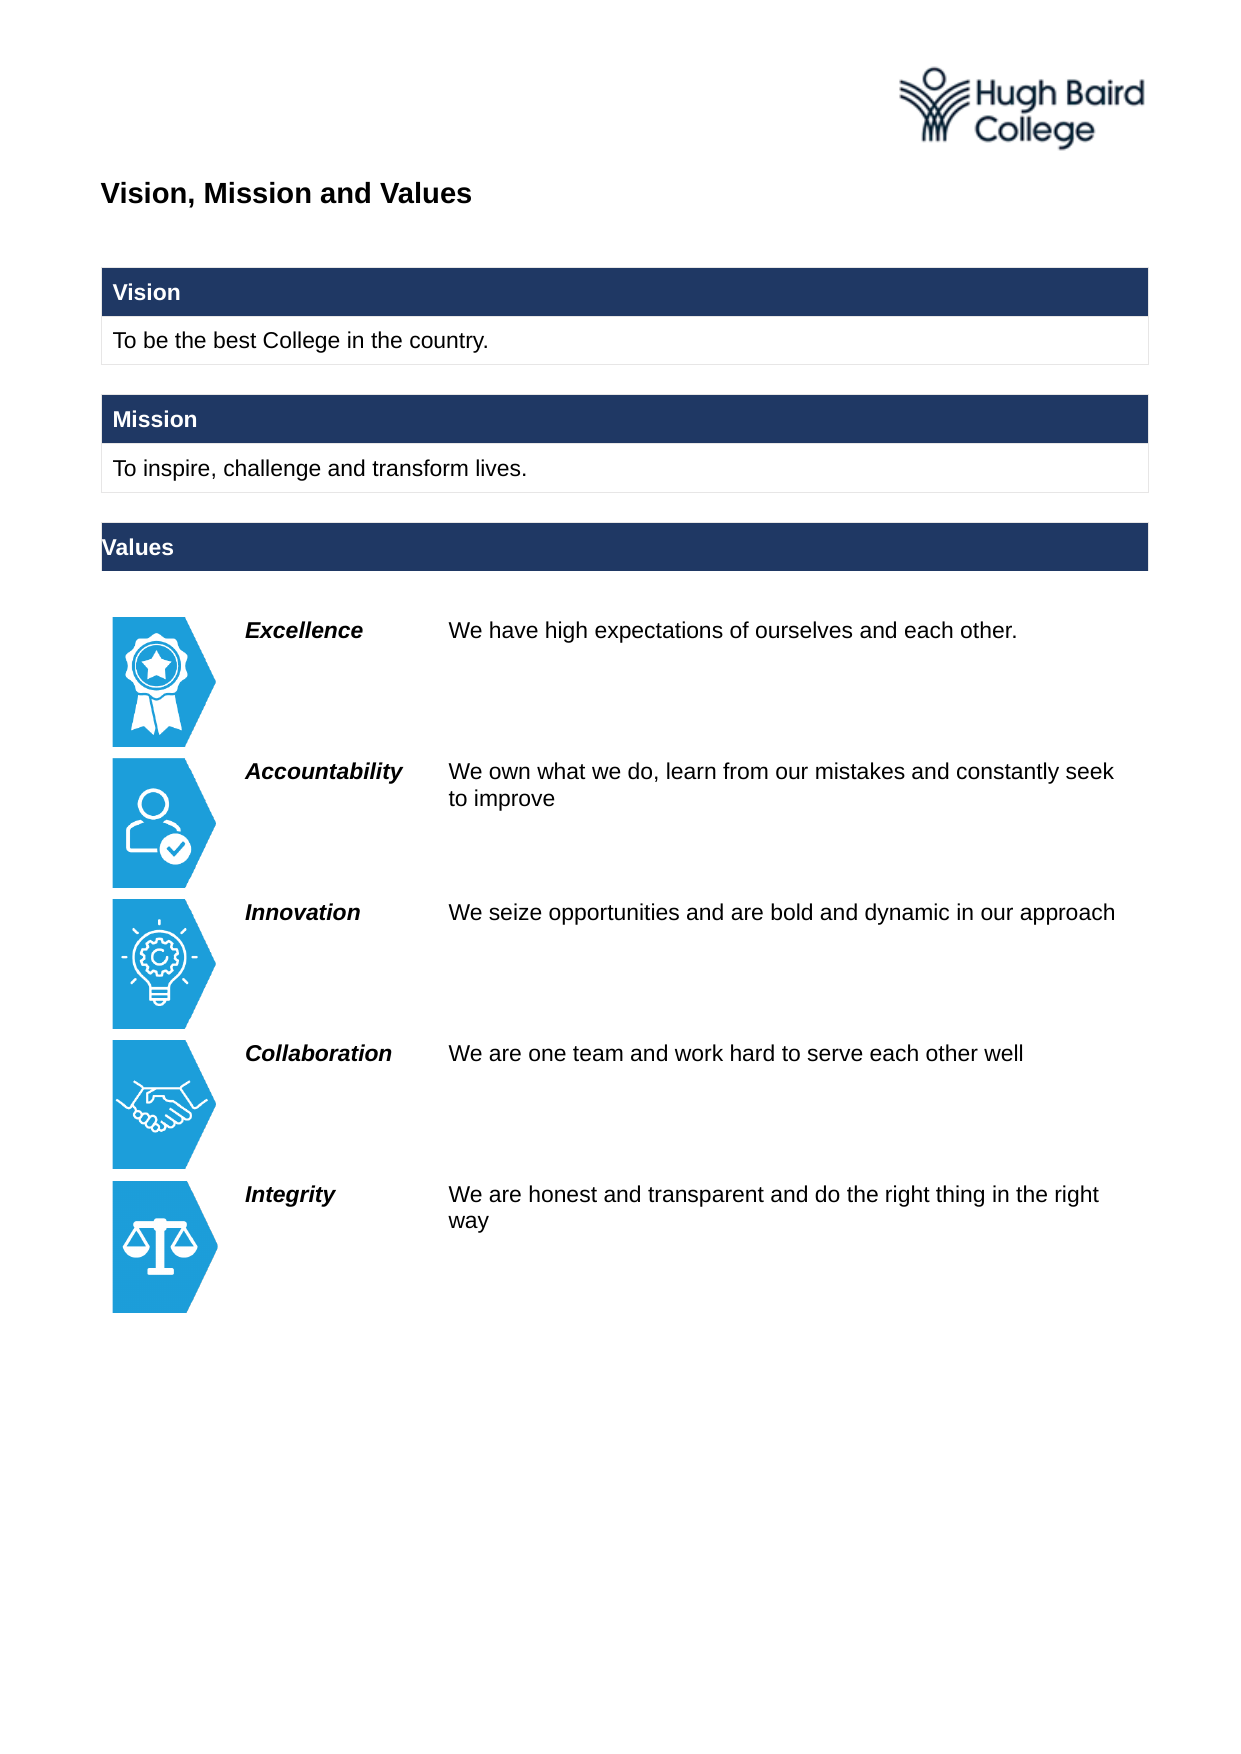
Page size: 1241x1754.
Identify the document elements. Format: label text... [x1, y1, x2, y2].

table_cell [101, 571, 1149, 1318]
picture [112, 899, 216, 1029]
table_header Vision [102, 268, 1148, 316]
picture [112, 1181, 218, 1313]
picture [112, 617, 216, 747]
table_header Mission [102, 395, 1148, 443]
table_header Values [102, 523, 1148, 571]
table_cell To be the best College in the country. [102, 317, 1148, 364]
table_cell To inspire, challenge and transform lives. [102, 444, 1148, 492]
picture [112, 1040, 216, 1169]
picture [112, 758, 216, 888]
text Vision, Mission and Values [100, 176, 1140, 209]
